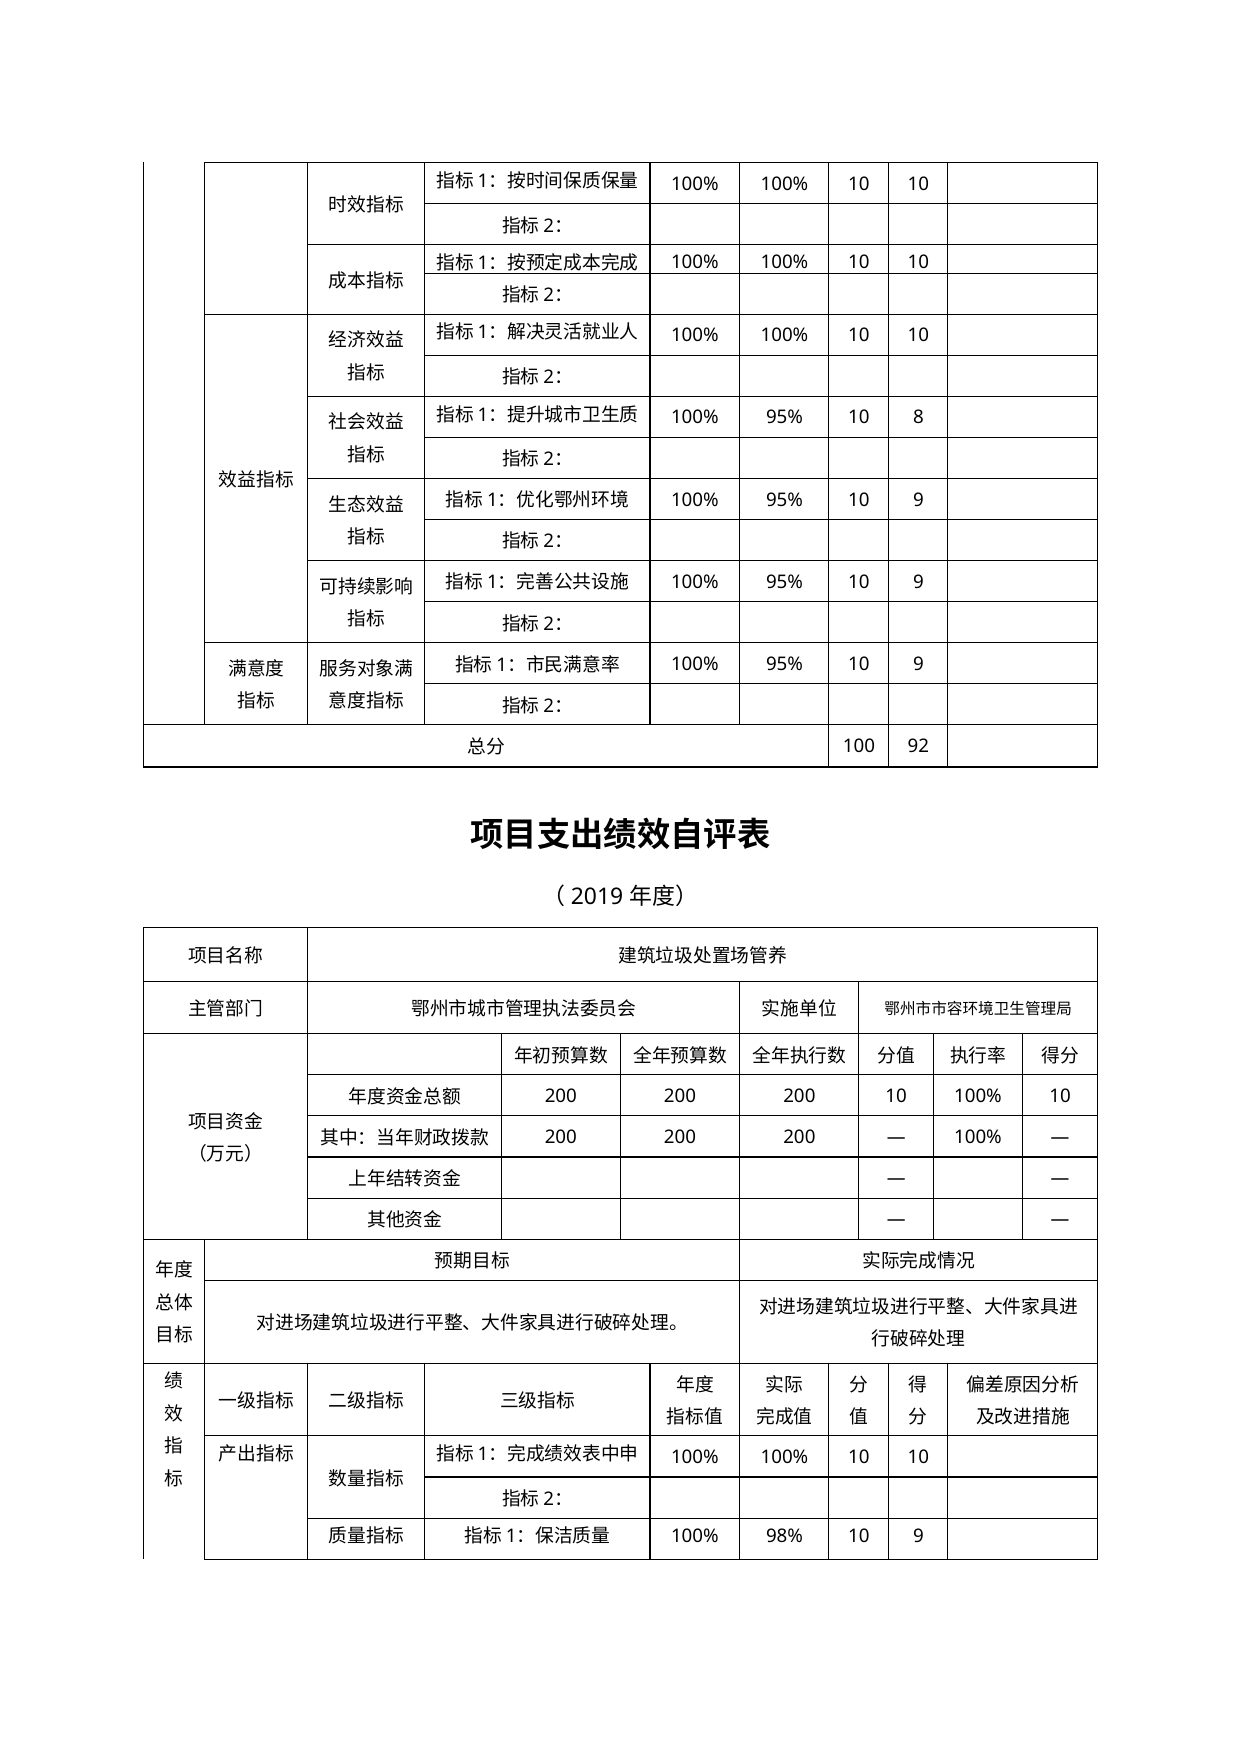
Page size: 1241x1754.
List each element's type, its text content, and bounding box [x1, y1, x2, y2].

table_cell 指标1：保洁质量 [425, 1519, 649, 1558]
table_cell 200 [502, 1116, 620, 1156]
table_cell 全年预算数 [621, 1034, 739, 1074]
table_cell [934, 1199, 1022, 1238]
table_cell [651, 438, 739, 478]
table_cell 200 [621, 1116, 739, 1156]
table_cell [621, 1199, 739, 1238]
table_cell 年初预算数 [502, 1034, 620, 1074]
table_cell 指标1：完善公共设施 [425, 561, 649, 601]
table_cell 10 [1023, 1075, 1097, 1115]
table_cell 鄂州市城市管理执法委员会 [308, 982, 739, 1033]
table_cell [502, 1199, 620, 1238]
table_cell 10 [859, 1075, 933, 1115]
table_cell 可持续影响指标 [308, 561, 424, 642]
table_cell [651, 520, 739, 560]
table_cell 100% [651, 245, 739, 272]
table_cell 年度总体目标 [144, 1240, 204, 1362]
table_cell 社会效益 指标 [308, 397, 424, 478]
table_cell [889, 602, 947, 642]
table_cell 年度资金总额 [308, 1075, 501, 1115]
table_cell 对进场建筑垃圾进行平整、大件家具进行破碎处理。 [205, 1281, 739, 1362]
table_cell 预期目标 [205, 1240, 739, 1279]
table_cell 100% [651, 315, 739, 354]
table_cell 满意度 指标 [205, 643, 307, 724]
table_cell [740, 438, 828, 478]
table_cell 偏差原因分析及改进措施 [948, 1364, 1097, 1435]
table_cell 指标1：按时间保质保量完成 [425, 163, 649, 203]
table_cell 92 [889, 725, 947, 766]
table_cell 100% 5 [651, 1519, 739, 1558]
table_cell [948, 479, 1097, 519]
table_cell 执行率 [934, 1034, 1022, 1074]
table_cell 经济效益 指标 [308, 315, 424, 396]
table_cell — [859, 1116, 933, 1156]
table_cell 10 [829, 163, 888, 203]
table_cell 100 [829, 725, 888, 766]
table_cell [651, 204, 739, 244]
table_cell 分值 [829, 1364, 888, 1435]
table_cell [889, 1478, 947, 1517]
table_cell [829, 356, 888, 396]
table_cell 时效指标 [308, 163, 424, 244]
table_cell [651, 274, 739, 313]
table_cell [740, 520, 828, 560]
table_cell 10 [829, 643, 888, 683]
table_cell 10 [889, 1436, 947, 1476]
table_cell [740, 1199, 858, 1238]
table_cell 95% [740, 643, 828, 683]
table_cell 10 [829, 245, 888, 272]
table_cell [308, 1034, 501, 1074]
table_cell 数量指标 [308, 1436, 424, 1517]
table_cell [948, 725, 1097, 766]
table_cell [829, 520, 888, 560]
table_cell [948, 520, 1097, 560]
table_cell 100% [651, 561, 739, 601]
table_cell 服务对象满意度指标 [308, 643, 424, 724]
table_cell [948, 163, 1097, 203]
table_cell [829, 684, 888, 724]
table_cell 10 [829, 397, 888, 437]
table_cell [948, 602, 1097, 642]
table_cell [889, 438, 947, 478]
table_cell [829, 204, 888, 244]
table_cell [948, 643, 1097, 683]
table_cell 指标1：按预定成本完成 [425, 245, 649, 272]
table_cell [948, 397, 1097, 437]
table_cell 95% [740, 397, 828, 437]
table_cell [740, 684, 828, 724]
table_cell 对进场建筑垃圾进行平整、大件家具进行破碎处理 [740, 1281, 1097, 1362]
table_cell 95% [740, 479, 828, 519]
table_cell 100% [651, 397, 739, 437]
table_cell 指标2： [425, 1478, 649, 1517]
table_cell 得分 [1023, 1034, 1097, 1074]
table_header 项目支出绩效自评表 [143, 800, 1097, 862]
table_cell 8 [889, 397, 947, 437]
table_cell [889, 356, 947, 396]
table_cell 100% [934, 1116, 1022, 1156]
table_cell 100% [651, 1436, 739, 1476]
table_cell 生态效益 指标 [308, 479, 424, 560]
table_cell [740, 204, 828, 244]
table_cell 指标1：优化鄂州环境 [425, 479, 649, 519]
table_cell （ 2019 年度） [143, 862, 1097, 927]
table_cell [651, 356, 739, 396]
table_cell 200 [740, 1116, 858, 1156]
table_cell — [859, 1158, 933, 1197]
table_cell [948, 561, 1097, 601]
table_cell 100% [651, 643, 739, 683]
table_cell 9 [889, 561, 947, 601]
table_cell 9 [889, 643, 947, 683]
table_cell 100% [934, 1075, 1022, 1115]
table_cell 95% [740, 561, 828, 601]
table_cell 10 [829, 1436, 888, 1476]
table_cell 指标2： [425, 356, 649, 396]
table_cell 10 [829, 561, 888, 601]
table_cell [948, 315, 1097, 354]
table_cell 指标1：提升城市卫生质量 [425, 397, 649, 437]
table_cell 100% [651, 163, 739, 203]
table_cell [621, 1158, 739, 1197]
table_cell [651, 684, 739, 724]
table_cell 质量指标 [308, 1519, 424, 1558]
table_cell — [1023, 1199, 1097, 1238]
table_cell 绩 效 指 标 [144, 1364, 204, 1558]
table_cell 实施单位 [740, 982, 858, 1033]
table_cell 指标1：市民满意率 [425, 643, 649, 683]
table_cell 9 [889, 1519, 947, 1558]
table_cell 100% [740, 163, 828, 203]
table_cell 其中：当年财政拨款 [308, 1116, 501, 1156]
table_cell [740, 274, 828, 313]
table_cell 项目资金 （万元） [144, 1034, 307, 1238]
table_cell 上年结转资金 [308, 1158, 501, 1197]
table_cell — [859, 1199, 933, 1238]
table_cell 鄂州市市容环境卫生管理局 [859, 982, 1097, 1033]
table_cell 100% [740, 315, 828, 354]
table_cell [829, 438, 888, 478]
table_cell 效益指标 [205, 315, 307, 642]
table_cell 一级指标 [205, 1364, 307, 1435]
table_cell [740, 356, 828, 396]
table_cell 指标2： [425, 684, 649, 724]
table_cell 主管部门 [144, 982, 307, 1033]
table_cell 10 [889, 163, 947, 203]
table_cell [889, 204, 947, 244]
table_cell [829, 274, 888, 313]
table_cell [948, 684, 1097, 724]
table_cell [948, 356, 1097, 396]
table_cell 指标2： [425, 204, 649, 244]
table_cell [740, 1158, 858, 1197]
table_cell 产出指标 [205, 1436, 307, 1558]
table_cell [740, 1478, 828, 1517]
table_cell 全年执行数 [740, 1034, 858, 1074]
table_cell 10 [829, 479, 888, 519]
table_cell [948, 1478, 1097, 1517]
table_cell 指标2： [425, 520, 649, 560]
table_cell 100% [651, 479, 739, 519]
table_cell 100% [740, 245, 828, 272]
table_cell 98% [740, 1519, 828, 1558]
table_cell 实际完成情况 [740, 1240, 1097, 1279]
table_cell [889, 274, 947, 313]
table_cell [948, 438, 1097, 478]
table_cell 指标1：完成绩效表中申报的数量 [425, 1436, 649, 1476]
table_cell [889, 684, 947, 724]
table_cell 实际 完成值 [740, 1364, 828, 1435]
table_cell 得分 [889, 1364, 947, 1435]
table_cell 三级指标 [425, 1364, 649, 1435]
table_cell 10 [889, 315, 947, 354]
table_cell [740, 602, 828, 642]
table_cell 200 [502, 1075, 620, 1115]
table_cell 指标1：解决灵活就业人员 [425, 315, 649, 354]
table_cell 9 [889, 479, 947, 519]
table_cell 项目名称 [144, 928, 307, 981]
table_cell 二级指标 [308, 1364, 424, 1435]
table_cell [889, 520, 947, 560]
table_cell [829, 1478, 888, 1517]
table_cell [948, 245, 1097, 272]
table_cell 总分 [144, 725, 828, 766]
table_cell 年度 指标值 [651, 1364, 739, 1435]
table_cell [948, 1436, 1097, 1476]
table_cell 200 [621, 1075, 739, 1115]
table_cell [948, 1519, 1097, 1558]
table_cell 分值 [859, 1034, 933, 1074]
table_cell [651, 1478, 739, 1517]
table_cell 指标2： [425, 274, 649, 313]
table_cell 200 [740, 1075, 858, 1115]
table_cell 成本指标 [308, 245, 424, 313]
table_cell 10 [889, 245, 947, 272]
table_cell [948, 274, 1097, 313]
table_cell [502, 1158, 620, 1197]
table_cell 指标2： [425, 602, 649, 642]
table_cell 指标2： [425, 438, 649, 478]
table_cell 其他资金 [308, 1199, 501, 1238]
table_cell — [1023, 1158, 1097, 1197]
table_cell 10 [829, 1519, 888, 1558]
table_cell 100% [740, 1436, 828, 1476]
table_cell 10 [829, 315, 888, 354]
table_cell — [1023, 1116, 1097, 1156]
table_cell [948, 204, 1097, 244]
table_cell [829, 602, 888, 642]
table_cell [934, 1158, 1022, 1197]
table_cell [651, 602, 739, 642]
table_cell 建筑垃圾处置场管养 [308, 928, 1097, 981]
